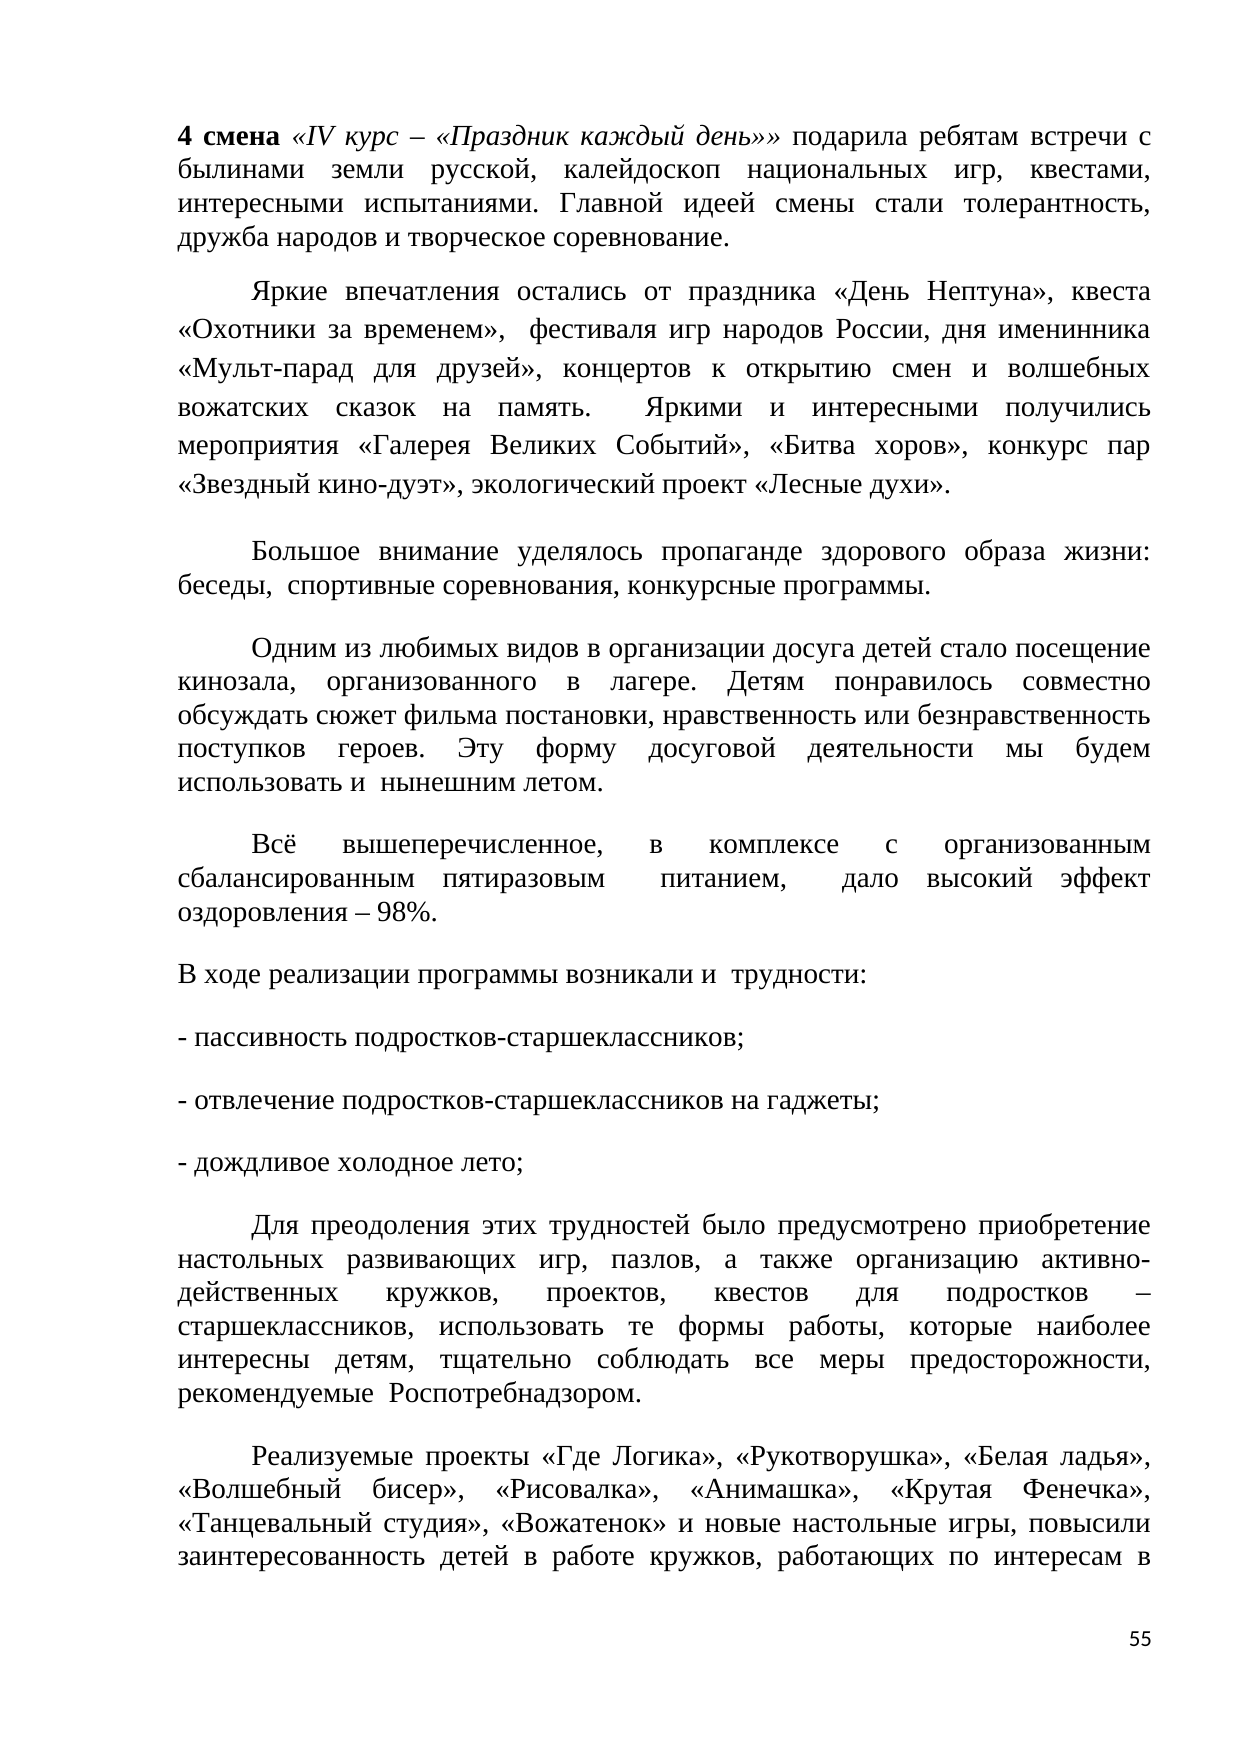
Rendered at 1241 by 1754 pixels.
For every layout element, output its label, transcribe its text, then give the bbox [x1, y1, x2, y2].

text Для преодоления этих трудностей было предусмотрено приобретение настольных развивающих игр, пазлов, а также организацию активно-действенных кружков, проектов, квестов для подростков – старшеклассников, использовать те формы работы, которые наиболее интересны детям, тщательно соблюдать все меры предосторожности, рекомендуемые Роспотребнадзором. [177, 1207, 1152, 1408]
text - пассивность подростков-старшеклассников; [177, 1019, 1152, 1053]
text Всё вышеперечисленное, в комплексе с организованным сбалансированным пятиразовым питанием, дало высокий эффект оздоровления – 98%. [177, 827, 1152, 927]
text Большое внимание уделялось пропаганде здорового образа жизни: беседы, спортивные соревнования, конкурсные программы. [177, 533, 1152, 601]
text 4 смена «IV курс – «Праздник каждый день»» подарила ребятам встречи с былинами земли русской, калейдоскоп национальных игр, квестами, интересными испытаниями. Главной идеей смены стали толерантность, дружба народов и творческое соревнование. [177, 118, 1152, 252]
text Одним из любимых видов в организации досуга детей стало посещение кинозала, организованного в лагере. Детям понравилось совместно обсуждать сюжет фильма постановки, нравственность или безнравственность поступков героев. Эту форму досуговой деятельности мы будем использовать и нынешним летом. [177, 630, 1152, 797]
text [177, 1438, 1152, 1572]
text Яркие впечатления остались от праздника «День Нептуна», квеста «Охотники за временем», фестиваля игр народов России, дня именинника «Мульт-парад для друзей», концертов к открытию смен и волшебных вожатских сказок на память. Яркими и интересными получились мероприятия «Галерея Великих Событий», «Битва хоров», конкурс пар «Звездный кино-дуэт», экологический проект «Лесные духи». [177, 273, 1152, 499]
text - дождливое холодное лето; [177, 1144, 1152, 1178]
text - отвлечение подростков-старшеклассников на гаджеты; [177, 1082, 1152, 1115]
text В ходе реализации программы возникали и трудности: [177, 956, 1152, 990]
